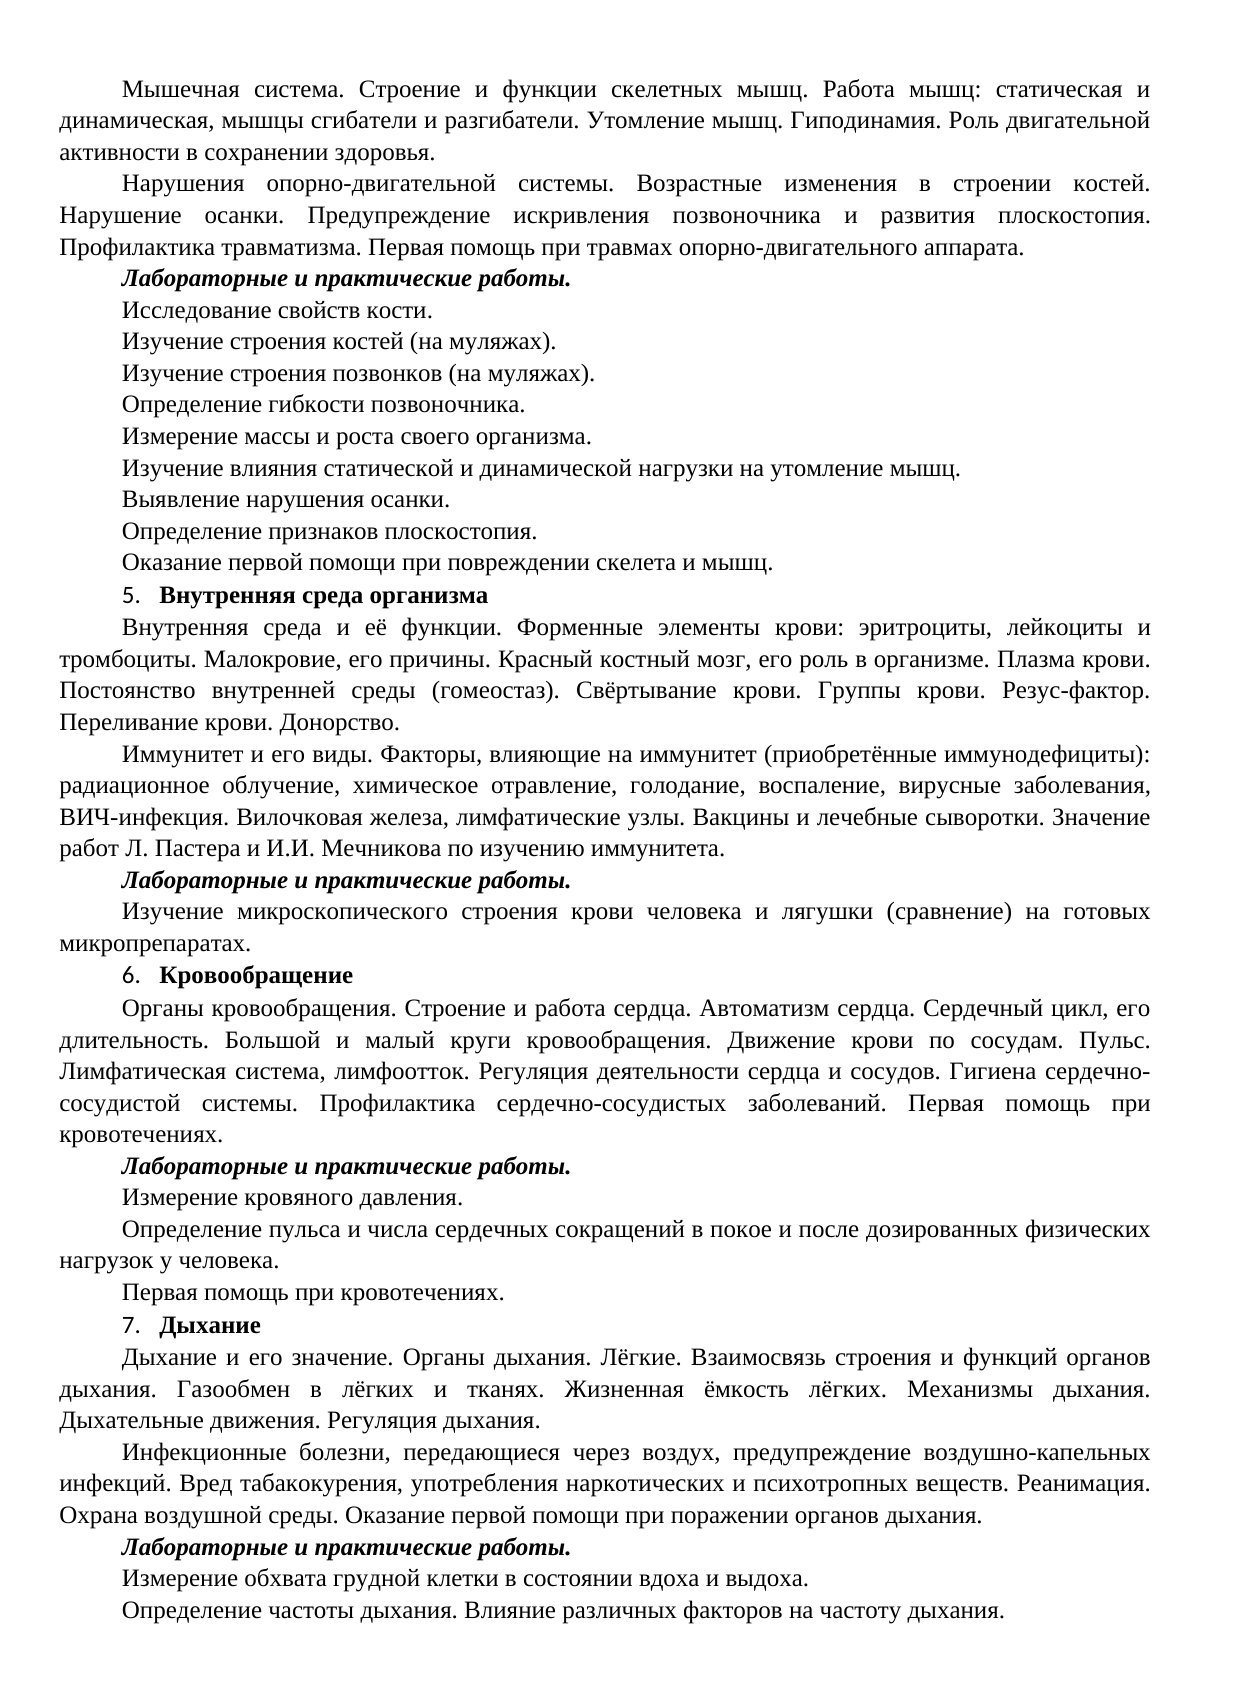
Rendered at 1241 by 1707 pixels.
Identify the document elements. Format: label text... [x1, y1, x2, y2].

text Лабораторные и практические работы. [59, 865, 1152, 894]
text Первая помощь при кровотечениях. [59, 1277, 1152, 1306]
text Изучение влияния статической и динамической нагрузки на утомление мышц. [59, 453, 1152, 481]
text Измерение массы и роста своего организма. [59, 421, 1152, 450]
text Измерение обхвата грудной клетки в состоянии вдоха и выдоха. [59, 1563, 1152, 1592]
text Изучение микроскопического строения крови человека и лягушки (сравнение) на готовых микропрепаратах. [59, 896, 1152, 957]
text Лабораторные и практические работы. [59, 1532, 1152, 1560]
text Лабораторные и практические работы. [59, 1151, 1152, 1180]
list Дыхание [122, 1309, 1152, 1339]
text Дыхание и его значение. Органы дыхания. Лёгкие. Взаимосвязь строения и функций органов дыхания. Газообмен в лёгких и тканях. Жизненная ёмкость лёгких. Механизмы дыхания. Дыхательные движения. Регуляция дыхания. [59, 1342, 1152, 1434]
text Внутренняя среда и её функции. Форменные элементы крови: эритроциты, лейкоциты и тромбоциты. Малокровие, его причины. Красный костный мозг, его роль в организме. Плазма крови. Постоянство внутренней среды (гомеостаз). Свёртывание крови. Группы крови. Резус-фактор. Переливание крови. Донорство. [59, 612, 1152, 736]
text Выявление нарушения осанки. [59, 484, 1152, 513]
text Лабораторные и практические работы. [59, 263, 1152, 292]
text Определение гибкости позвоночника. [59, 389, 1152, 418]
text Инфекционные болезни, передающиеся через воздух, предупреждение воздушно-капельных инфекций. Вред табакокурения, употребления наркотических и психотропных веществ. Реанимация. Охрана воздушной среды. Оказание первой помощи при поражении органов дыхания. [59, 1437, 1152, 1529]
list Кровообращение [122, 959, 1152, 990]
text Нарушения опорно-двигательной системы. Возрастные изменения в строении костей. Нарушение осанки. Предупреждение искривления позвоночника и развития плоскостопия. Профилактика травматизма. Первая помощь при травмах опорно-двигательного аппарата. [59, 168, 1152, 260]
text Изучение строения костей (на муляжах). [59, 326, 1152, 355]
text Органы кровообращения. Строение и работа сердца. Автоматизм сердца. Сердечный цикл, его длительность. Большой и малый круги кровообращения. Движение крови по сосудам. Пульс. Лимфатическая система, лимфоотток. Регуляция деятельности сердца и сосудов. Гигиена сердечно-сосудистой системы. Профилактика сердечно-сосудистых заболеваний. Первая помощь при кровотечениях. [59, 993, 1152, 1148]
text Определение пульса и числа сердечных сокращений в покое и после дозированных физических нагрузок у человека. [59, 1214, 1152, 1274]
text Определение частоты дыхания. Влияние различных факторов на частоту дыхания. [59, 1595, 1152, 1623]
text Исследование свойств кости. [59, 295, 1152, 323]
text Определение признаков плоскостопия. [59, 516, 1152, 544]
text Изучение строения позвонков (на муляжах). [59, 358, 1152, 387]
text Оказание первой помощи при повреждении скелета и мышц. [59, 547, 1152, 576]
list Внутренняя среда организма [122, 579, 1152, 609]
text Мышечная система. Строение и функции скелетных мышц. Работа мышц: статическая и динамическая, мышцы сгибатели и разгибатели. Утомление мышц. Гиподинамия. Роль двигательной активности в сохранении здоровья. [59, 74, 1152, 166]
text Измерение кровяного давления. [59, 1182, 1152, 1211]
text Иммунитет и его виды. Факторы, влияющие на иммунитет (приобретённые иммунодефициты): радиационное облучение, химическое отравление, голодание, воспаление, вирусные заболевания, ВИЧ-инфекция. Вилочковая железа, лимфатические узлы. Вакцины и лечебные сыворотки. Значение работ Л. Пастера и И.И. Мечникова по изучению иммунитета. [59, 739, 1152, 862]
